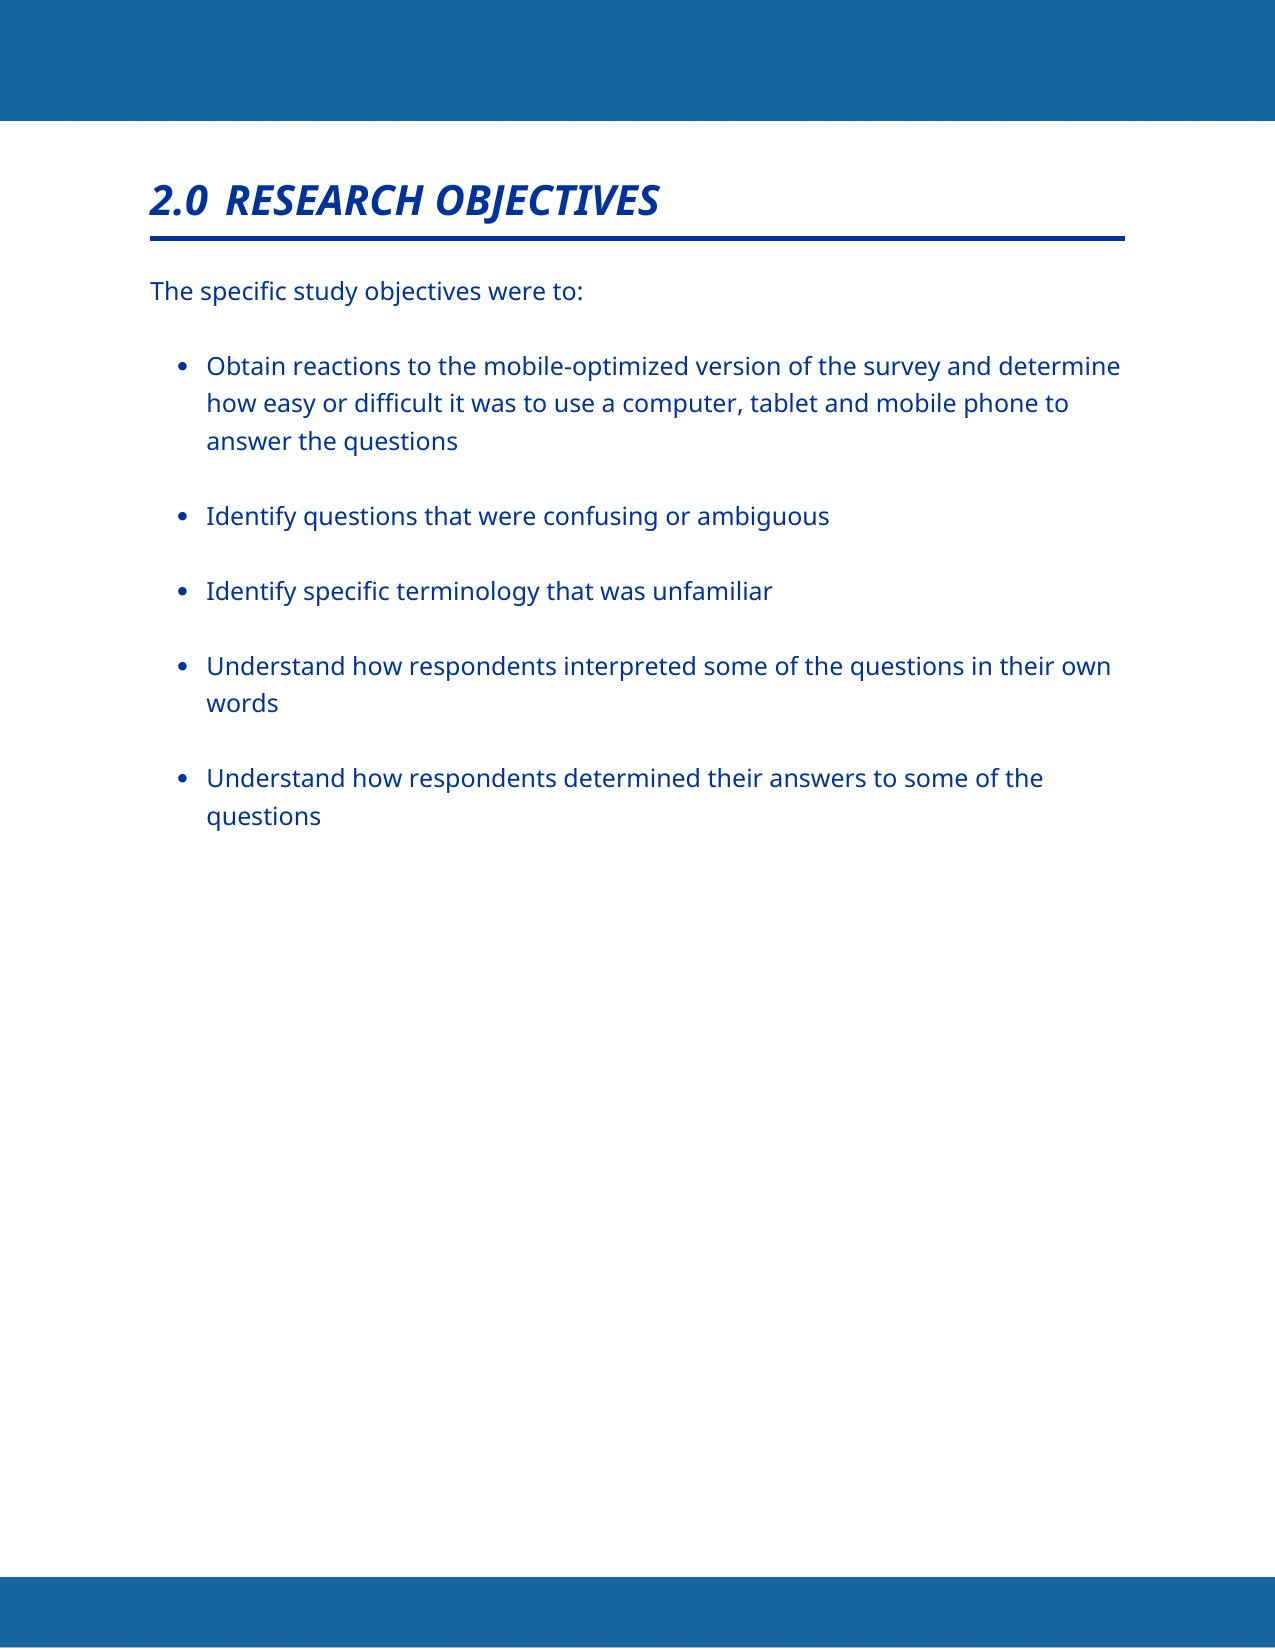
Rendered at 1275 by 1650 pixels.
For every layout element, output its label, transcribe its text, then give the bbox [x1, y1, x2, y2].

list Identify questions that were confusing or ambiguous [178, 495, 1125, 532]
list Understand how respondents determined their answers to some of the questions [178, 757, 1125, 832]
list Identify specific terminology that was unfamiliar [178, 570, 1125, 607]
picture [0, 1577, 1275, 1649]
list Obtain reactions to the mobile-optimized version of the survey and determine how easy or difficult it was to use a computer, tablet and mobile phone to answer the questions [178, 345, 1125, 457]
list RESEARCH OBJECTIVES [150, 171, 1125, 236]
list Understand how respondents interpreted some of the questions in their own words [178, 645, 1125, 720]
text The specific study objectives were to: [150, 270, 1125, 307]
picture [0, 0, 1275, 124]
